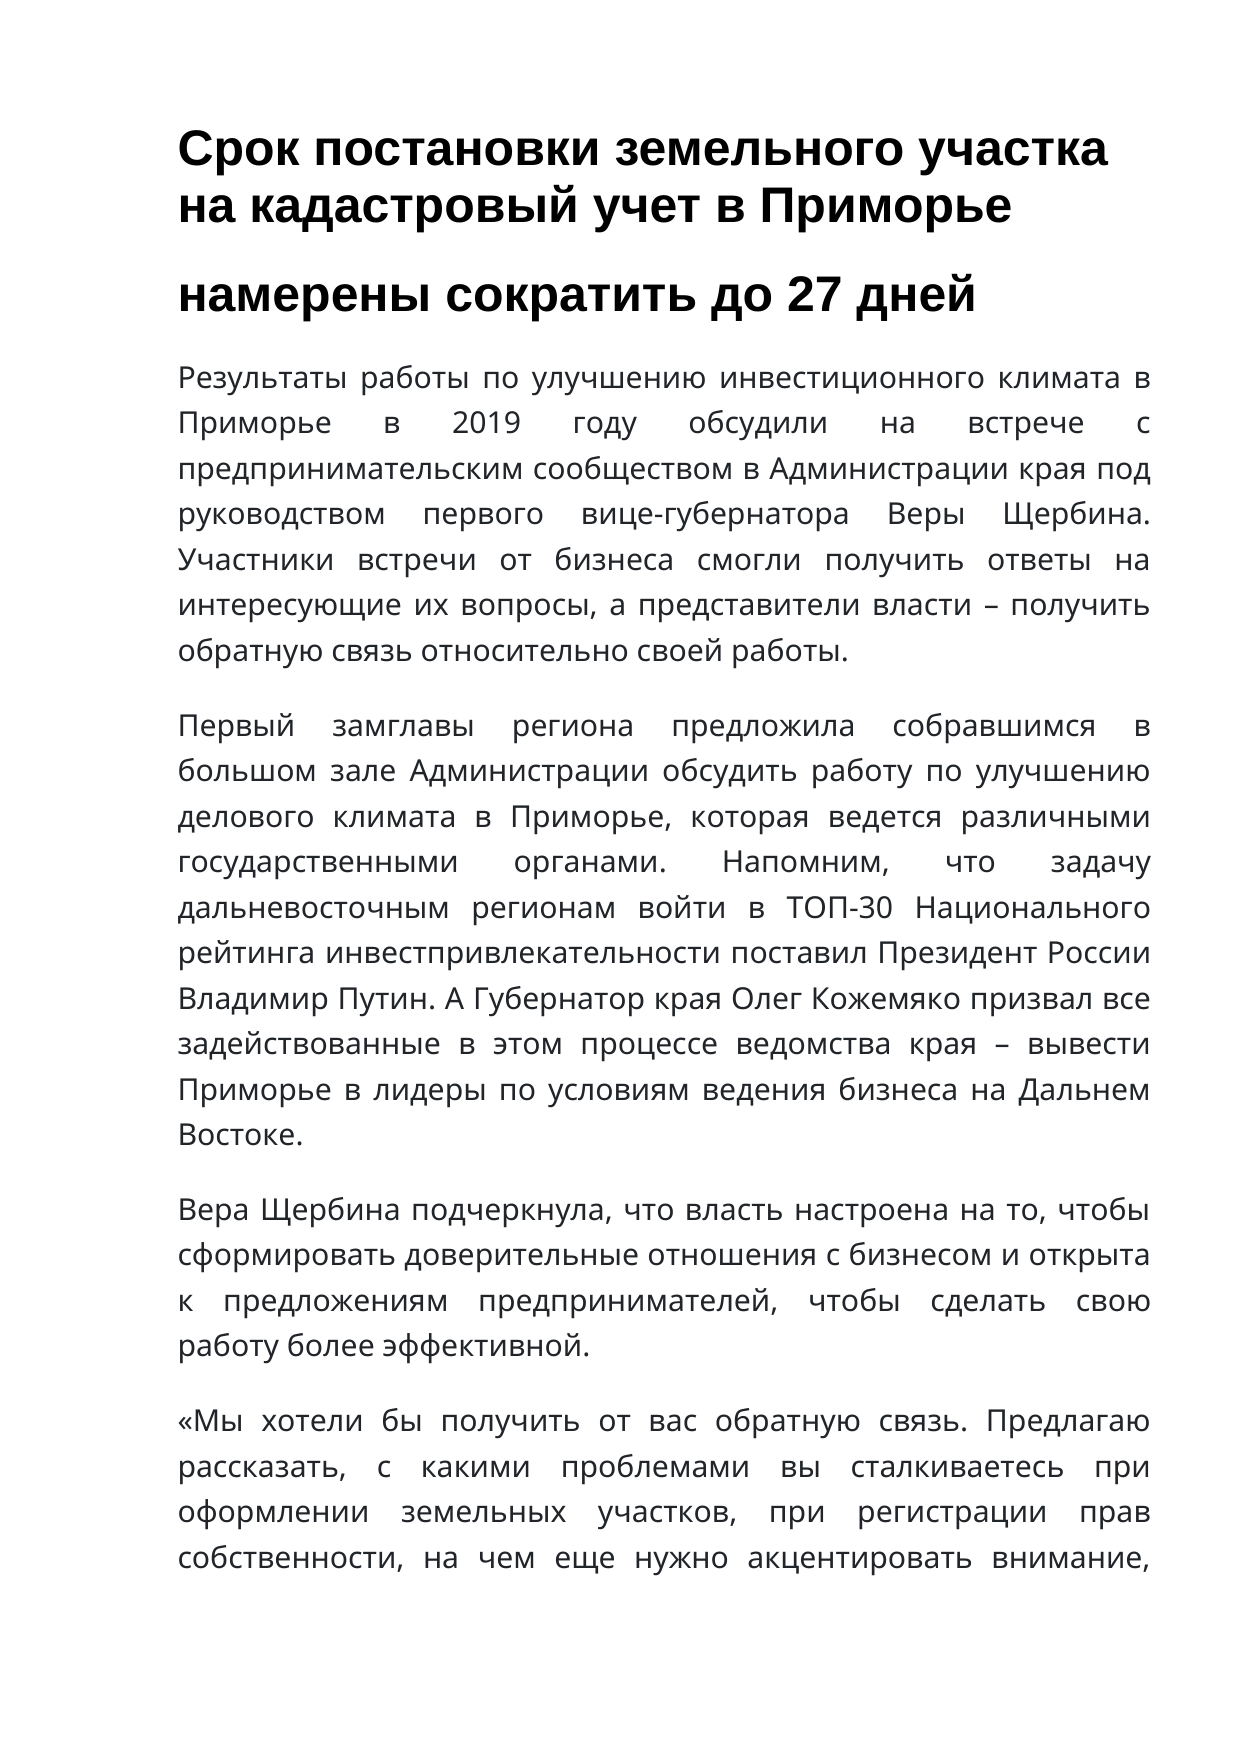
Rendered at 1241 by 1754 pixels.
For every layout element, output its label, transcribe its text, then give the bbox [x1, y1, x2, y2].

text Вера Щербина подчеркнула, что власть настроена на то, чтобы сформировать доверительные отношения с бизнесом и открыта к предложениям предпринимателей, чтобы сделать свою работу более эффективной. [177, 1184, 1152, 1366]
text Результаты работы по улучшению инвестиционного климата в Приморье в 2019 году обсудили на встрече с предпринимательским сообществом в Администрации края под руководством первого вице-губернатора Веры Щербина. Участники встречи от бизнеса смогли получить ответы на интересующие их вопросы, а представители власти – получить обратную связь относительно своей работы. [177, 351, 1152, 670]
text Срок постановки земельного участка на кадастровый учет в Приморье намерены сократить до 27 дней [177, 118, 1152, 322]
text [177, 1395, 1152, 1577]
text Первый замглавы региона предложила собравшимся в большом зале Администрации обсудить работу по улучшению делового климата в Приморье, которая ведется различными государственными органами. Напомним, что задачу дальневосточным регионам войти в ТОП-30 Национального рейтинга инвестпривлекательности поставил Президент России Владимир Путин. А Губернатор края Олег Кожемяко призвал все задействованные в этом процессе ведомства края – вывести Приморье в лидеры по условиям ведения бизнеса на Дальнем Востоке. [177, 699, 1152, 1154]
